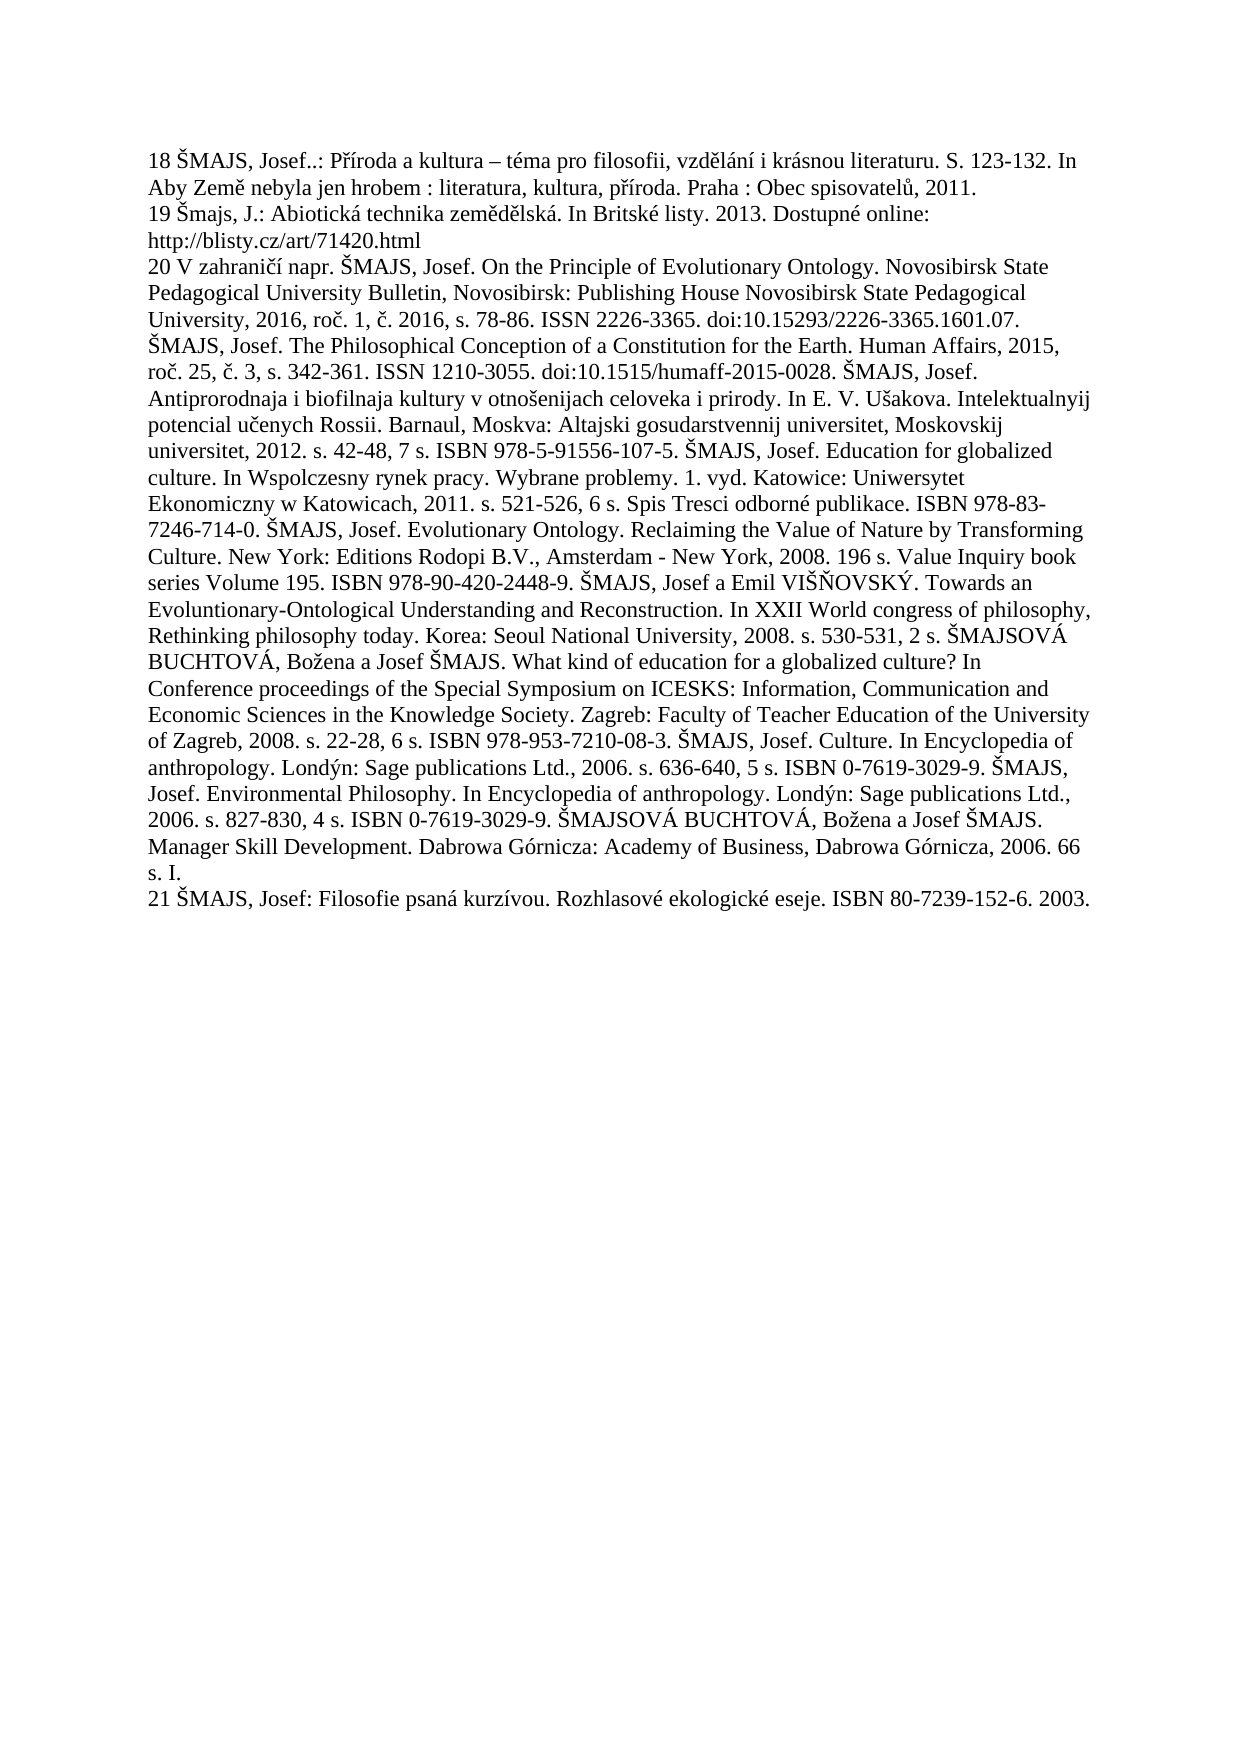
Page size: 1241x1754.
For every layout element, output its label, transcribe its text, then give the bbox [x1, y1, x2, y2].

text 19 Šmajs, J.: Abiotická technika zemědělská. In Britské listy. 2013. Dostupné online: http://blisty.cz/art/71420.html [148, 200, 1093, 253]
text 21 ŠMAJS, Josef: Filosofie psaná kurzívou. Rozhlasové ekologické eseje. ISBN 80-7239-152-6. 2003. [148, 886, 1093, 912]
text 18 ŠMAJS, Josef..: Příroda a kultura – téma pro filosofii, vzdělání i krásnou literaturu. S. 123-132. In Aby Země nebyla jen hrobem : literatura, kultura, příroda. Praha : Obec spisovatelů, 2011. [148, 148, 1093, 200]
text 20 V zahraničí napr. ŠMAJS, Josef. On the Principle of Evolutionary Ontology. Novosibirsk State Pedagogical University Bulletin, Novosibirsk: Publishing House Novosibirsk State Pedagogical University, 2016, roč. 1, č. 2016, s. 78-86. ISSN 2226-3365. doi:10.15293/2226-3365.1601.07. ŠMAJS, Josef. The Philosophical Conception of a Constitution for the Earth. Human Affairs, 2015, roč. 25, č. 3, s. 342-361. ISSN 1210-3055. doi:10.1515/humaff-2015-0028. ŠMAJS, Josef. Antiprorodnaja i biofilnaja kultury v otnošenijach celoveka i prirody. In E. V. Ušakova. Intelektualnyij potencial učenych Rossii. Barnaul, Moskva: Altajski gosudarstvennij universitet, Moskovskij universitet, 2012. s. 42-48, 7 s. ISBN 978-5-91556-107-5. ŠMAJS, Josef. Education for globalized culture. In Wspolczesny rynek pracy. Wybrane problemy. 1. vyd. Katowice: Uniwersytet Ekonomiczny w Katowicach, 2011. s. 521-526, 6 s. Spis Tresci odborné publikace. ISBN 978-83-7246-714-0. ŠMAJS, Josef. Evolutionary Ontology. Reclaiming the Value of Nature by Transforming Culture. New York: Editions Rodopi B.V., Amsterdam - New York, 2008. 196 s. Value Inquiry book series Volume 195. ISBN 978-90-420-2448-9. ŠMAJS, Josef a Emil VIŠŇOVSKÝ. Towards an Evoluntionary-Ontological Understanding and Reconstruction. In XXII World congress of philosophy, Rethinking philosophy today. Korea: Seoul National University, 2008. s. 530-531, 2 s. ŠMAJSOVÁ BUCHTOVÁ, Božena a Josef ŠMAJS. What kind of education for a globalized culture? In Conference proceedings of the Special Symposium on ICESKS: Information, Communication and Economic Sciences in the Knowledge Society. Zagreb: Faculty of Teacher Education of the University of Zagreb, 2008. s. 22-28, 6 s. ISBN 978-953-7210-08-3. ŠMAJS, Josef. Culture. In Encyclopedia of anthropology. Londýn: Sage publications Ltd., 2006. s. 636-640, 5 s. ISBN 0-7619-3029-9. ŠMAJS, Josef. Environmental Philosophy. In Encyclopedia of anthropology. Londýn: Sage publications Ltd., 2006. s. 827-830, 4 s. ISBN 0-7619-3029-9. ŠMAJSOVÁ BUCHTOVÁ, Božena a Josef ŠMAJS. Manager Skill Development. Dabrowa Górnicza: Academy of Business, Dabrowa Górnicza, 2006. 66 s. I. [148, 253, 1093, 886]
